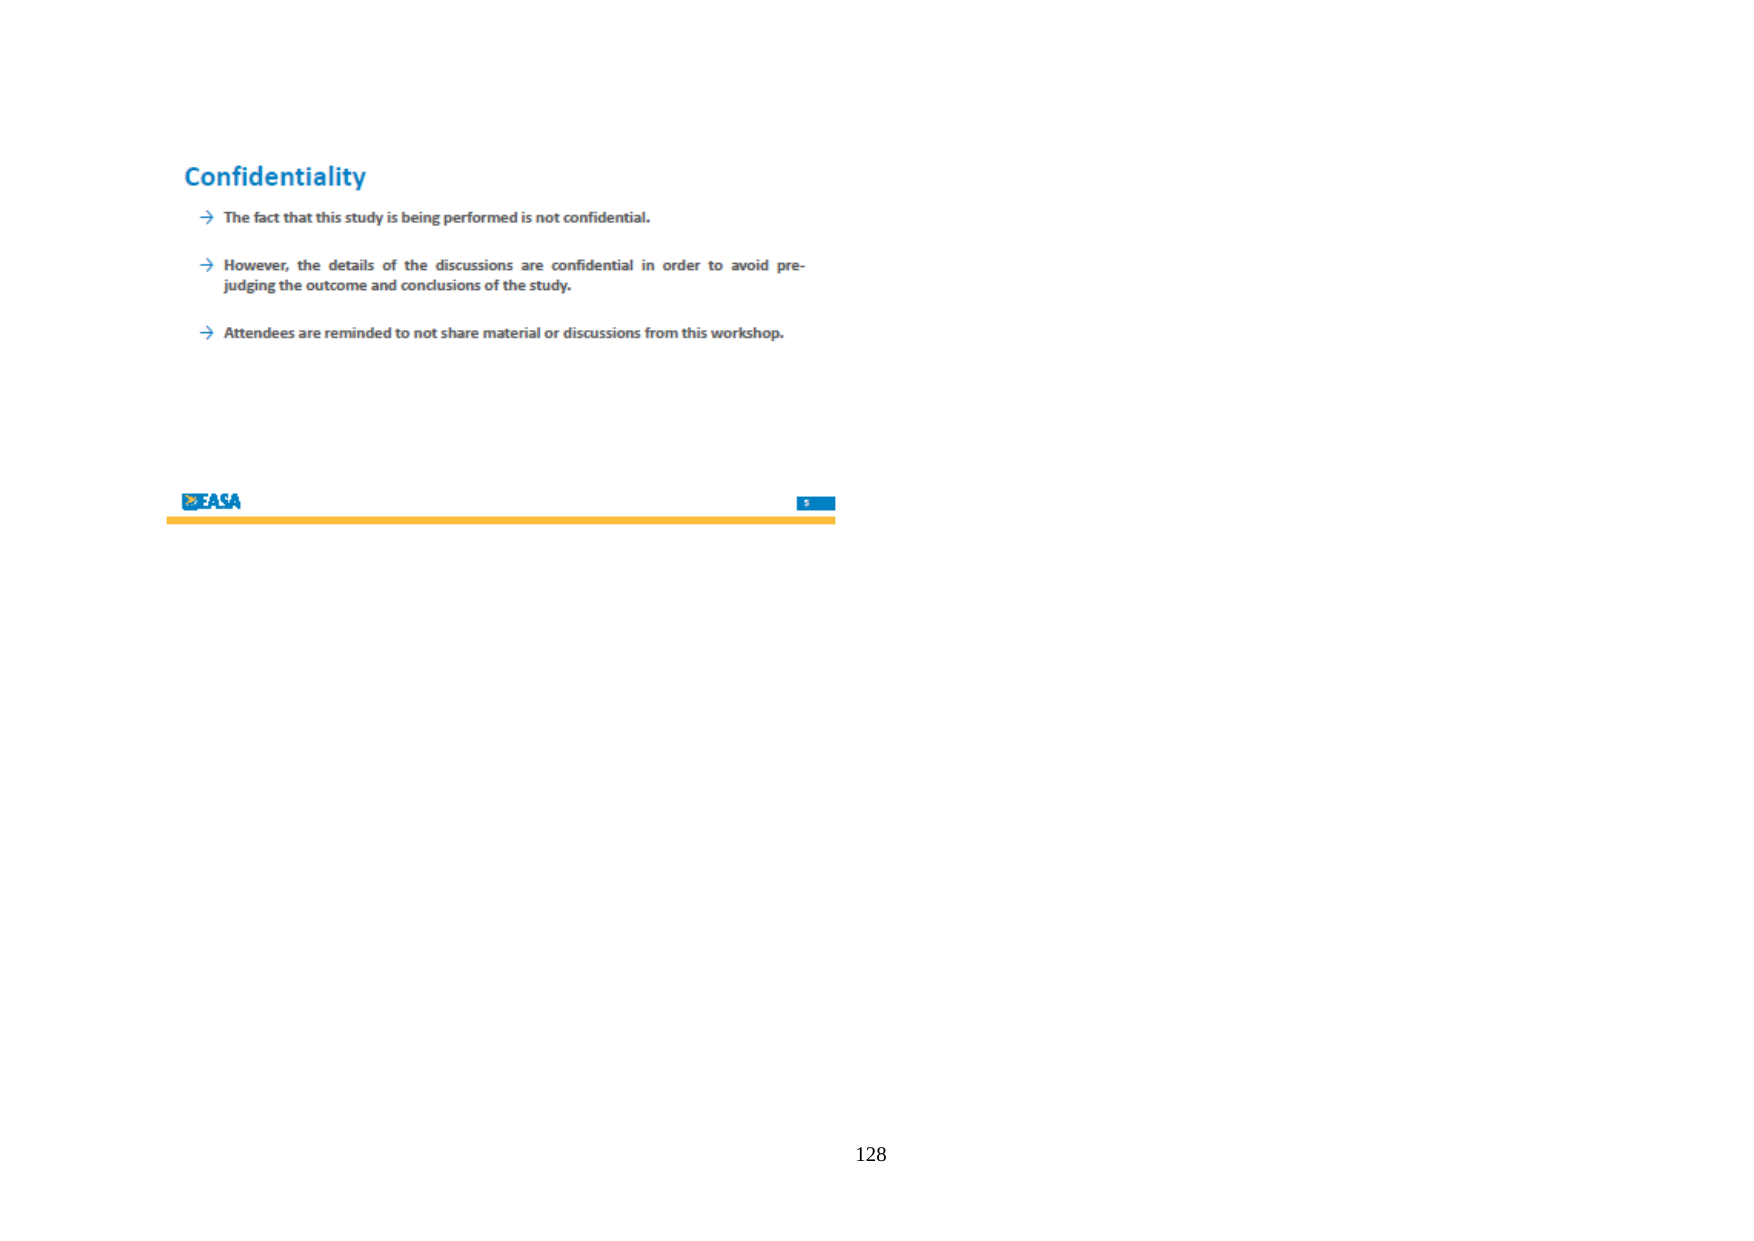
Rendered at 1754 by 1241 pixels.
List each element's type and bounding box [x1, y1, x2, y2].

picture [150, 150, 1578, 1091]
